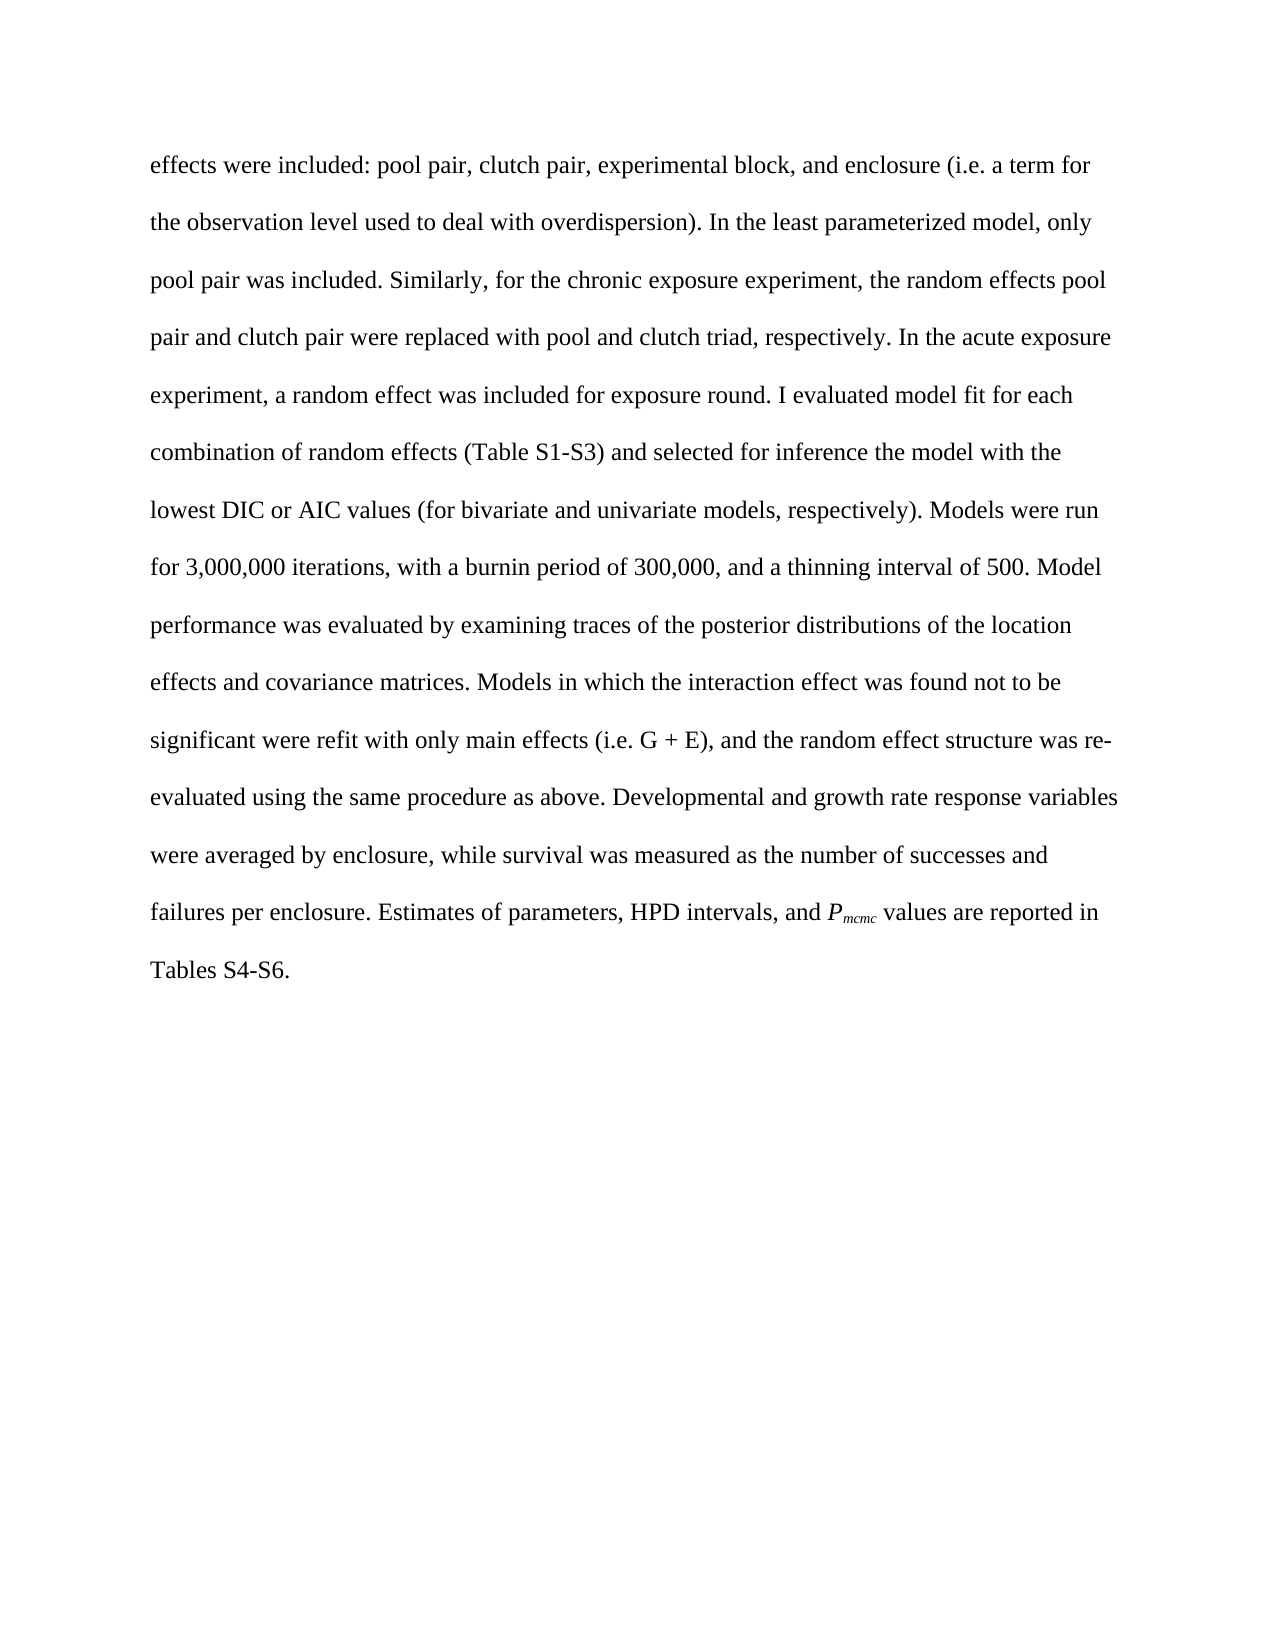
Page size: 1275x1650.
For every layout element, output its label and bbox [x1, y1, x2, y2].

text [150, 150, 1125, 984]
